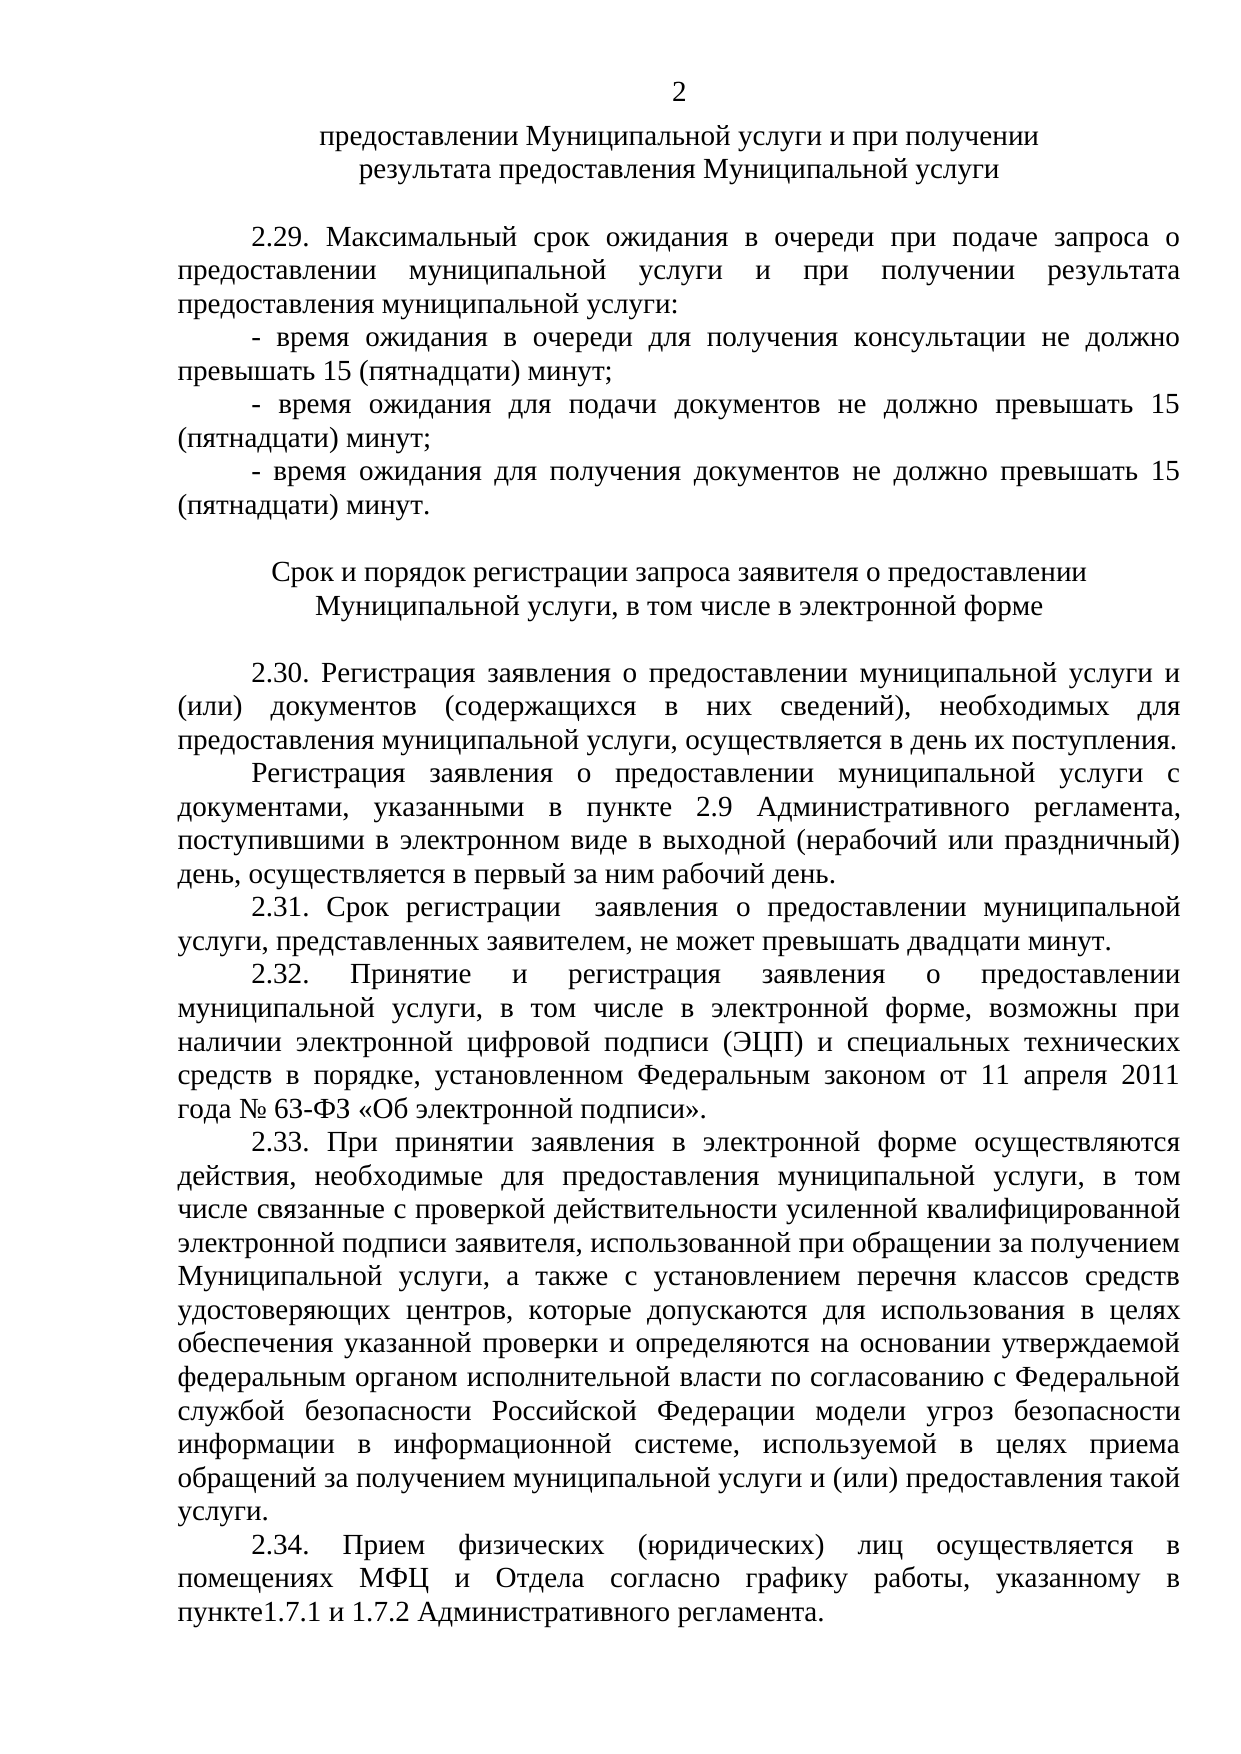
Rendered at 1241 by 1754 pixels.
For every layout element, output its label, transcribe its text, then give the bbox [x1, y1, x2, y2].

text Регистрация заявления о предоставлении муниципальной услуги с документами, указанными в пункте 2.9 Административного регламента, поступившими в электронном виде в выходной (нерабочий или праздничный) день, осуществляется в первый за ним рабочий день. [177, 755, 1181, 889]
text 2.31. Срок регистрации заявления о предоставлении муниципальной услуги, представленных заявителем, не может превышать двадцати минут. [177, 889, 1181, 957]
text 2.30. Регистрация заявления о предоставлении муниципальной услуги и (или) документов (содержащихся в них сведений), необходимых для предоставления муниципальной услуги, осуществляется в день их поступления. [177, 655, 1181, 755]
text - время ожидания в очереди для получения консультации не должно превышать 15 (пятнадцати) минут; [177, 319, 1181, 386]
text 2.34. Прием физических (юридических) лиц осуществляется в помещениях МФЦ и Отдела согласно графику работы, указанному в пункте1.7.1 и 1.7.2 Административного регламента. [177, 1527, 1181, 1627]
text - время ожидания для подачи документов не должно превышать 15 (пятнадцати) минут; [177, 386, 1181, 453]
text предоставлении Муниципальной услуги и при получении [177, 118, 1181, 152]
text 2.32. Принятие и регистрация заявления о предоставлении муниципальной услуги, в том числе в электронной форме, возможны при наличии электронной цифровой подписи (ЭЦП) и специальных технических средств в порядке, установленном Федеральным законом от 11 апреля 2011 года № 63-ФЗ «Об электронной подписи». [177, 957, 1181, 1124]
text - время ожидания для получения документов не должно превышать 15 (пятнадцати) минут. [177, 453, 1181, 521]
text 2.33. При принятии заявления в электронной форме осуществляются действия, необходимые для предоставления муниципальной услуги, в том числе связанные с проверкой действительности усиленной квалифицированной электронной подписи заявителя, использованной при обращении за получением Муниципальной услуги, а также с установлением перечня классов средств удостоверяющих центров, которые допускаются для использования в целях обеспечения указанной проверки и определяются на основании утверждаемой федеральным органом исполнительной власти по согласованию с Федеральной службой безопасности Российской Федерации модели угроз безопасности информации в информационной системе, используемой в целях приема обращений за получением муниципальной услуги и (или) предоставления такой услуги. [177, 1124, 1181, 1527]
text результата предоставления Муниципальной услуги [177, 152, 1181, 185]
text Срок и порядок регистрации запроса заявителя о предоставлении Муниципальной услуги, в том числе в электронной форме [177, 554, 1181, 621]
text 2.29. Максимальный срок ожидания в очереди при подаче запроса о предоставлении муниципальной услуги и при получении результата предоставления муниципальной услуги: [177, 219, 1181, 319]
